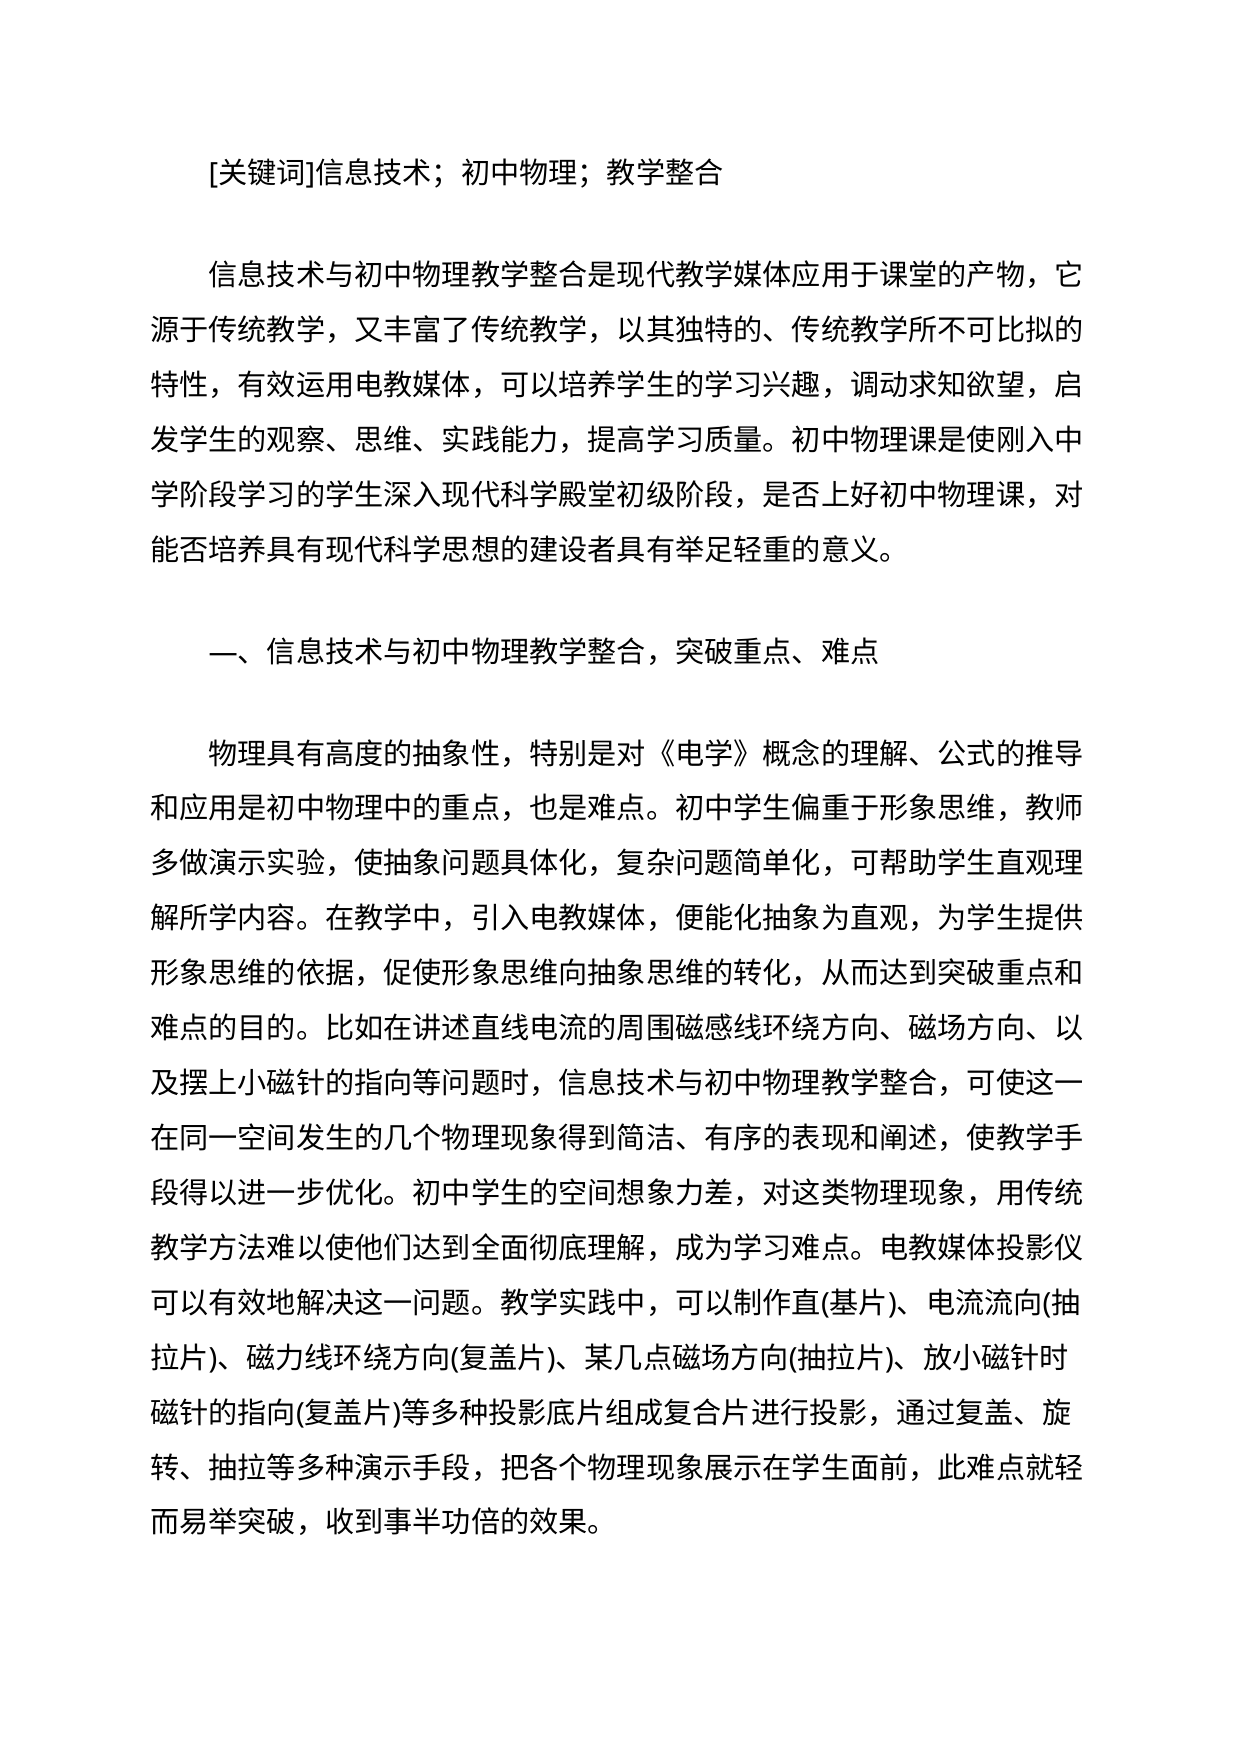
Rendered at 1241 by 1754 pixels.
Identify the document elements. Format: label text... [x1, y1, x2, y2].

text [关键词]信息技术；初中物理；教学整合 [150, 150, 1090, 192]
text 信息技术与初中物理教学整合是现代教学媒体应用于课堂的产物，它源于传统教学，又丰富了传统教学，以其独特的、传统教学所不可比拟的特性，有效运用电教媒体，可以培养学生的学习兴趣，调动求知欲望，启发学生的观察、思维、实践能力，提高学习质量。初中物理课是使刚入中学阶段学习的学生深入现代科学殿堂初级阶段，是否上好初中物理课，对能否培养具有现代科学思想的建设者具有举足轻重的意义。 [150, 252, 1090, 569]
text —、信息技术与初中物理教学整合，突破重点、难点 [150, 628, 1090, 671]
text 物理具有高度的抽象性，特别是对《电学》概念的理解、公式的推导和应用是初中物理中的重点，也是难点。初中学生偏重于形象思维，教师多做演示实验，使抽象问题具体化，复杂问题简单化，可帮助学生直观理解所学内容。在教学中，引入电教媒体，便能化抽象为直观，为学生提供形象思维的依据，促使形象思维向抽象思维的转化，从而达到突破重点和难点的目的。比如在讲述直线电流的周围磁感线环绕方向、磁场方向、以及摆上小磁针的指向等问题时，信息技术与初中物理教学整合，可使这一在同一空间发生的几个物理现象得到简洁、有序的表现和阐述，使教学手段得以进一步优化。初中学生的空间想象力差，对这类物理现象，用传统教学方法难以使他们达到全面彻底理解，成为学习难点。电教媒体投影仪可以有效地解决这一问题。教学实践中，可以制作直(基片)、电流流向(抽拉片)、磁力线环绕方向(复盖片)、某几点磁场方向(抽拉片)、放小磁针时磁针的指向(复盖片)等多种投影底片组成复合片进行投影，通过复盖、旋转、抽拉等多种演示手段，把各个物理现象展示在学生面前，此难点就轻而易举突破，收到事半功倍的效果。 [150, 730, 1090, 1541]
